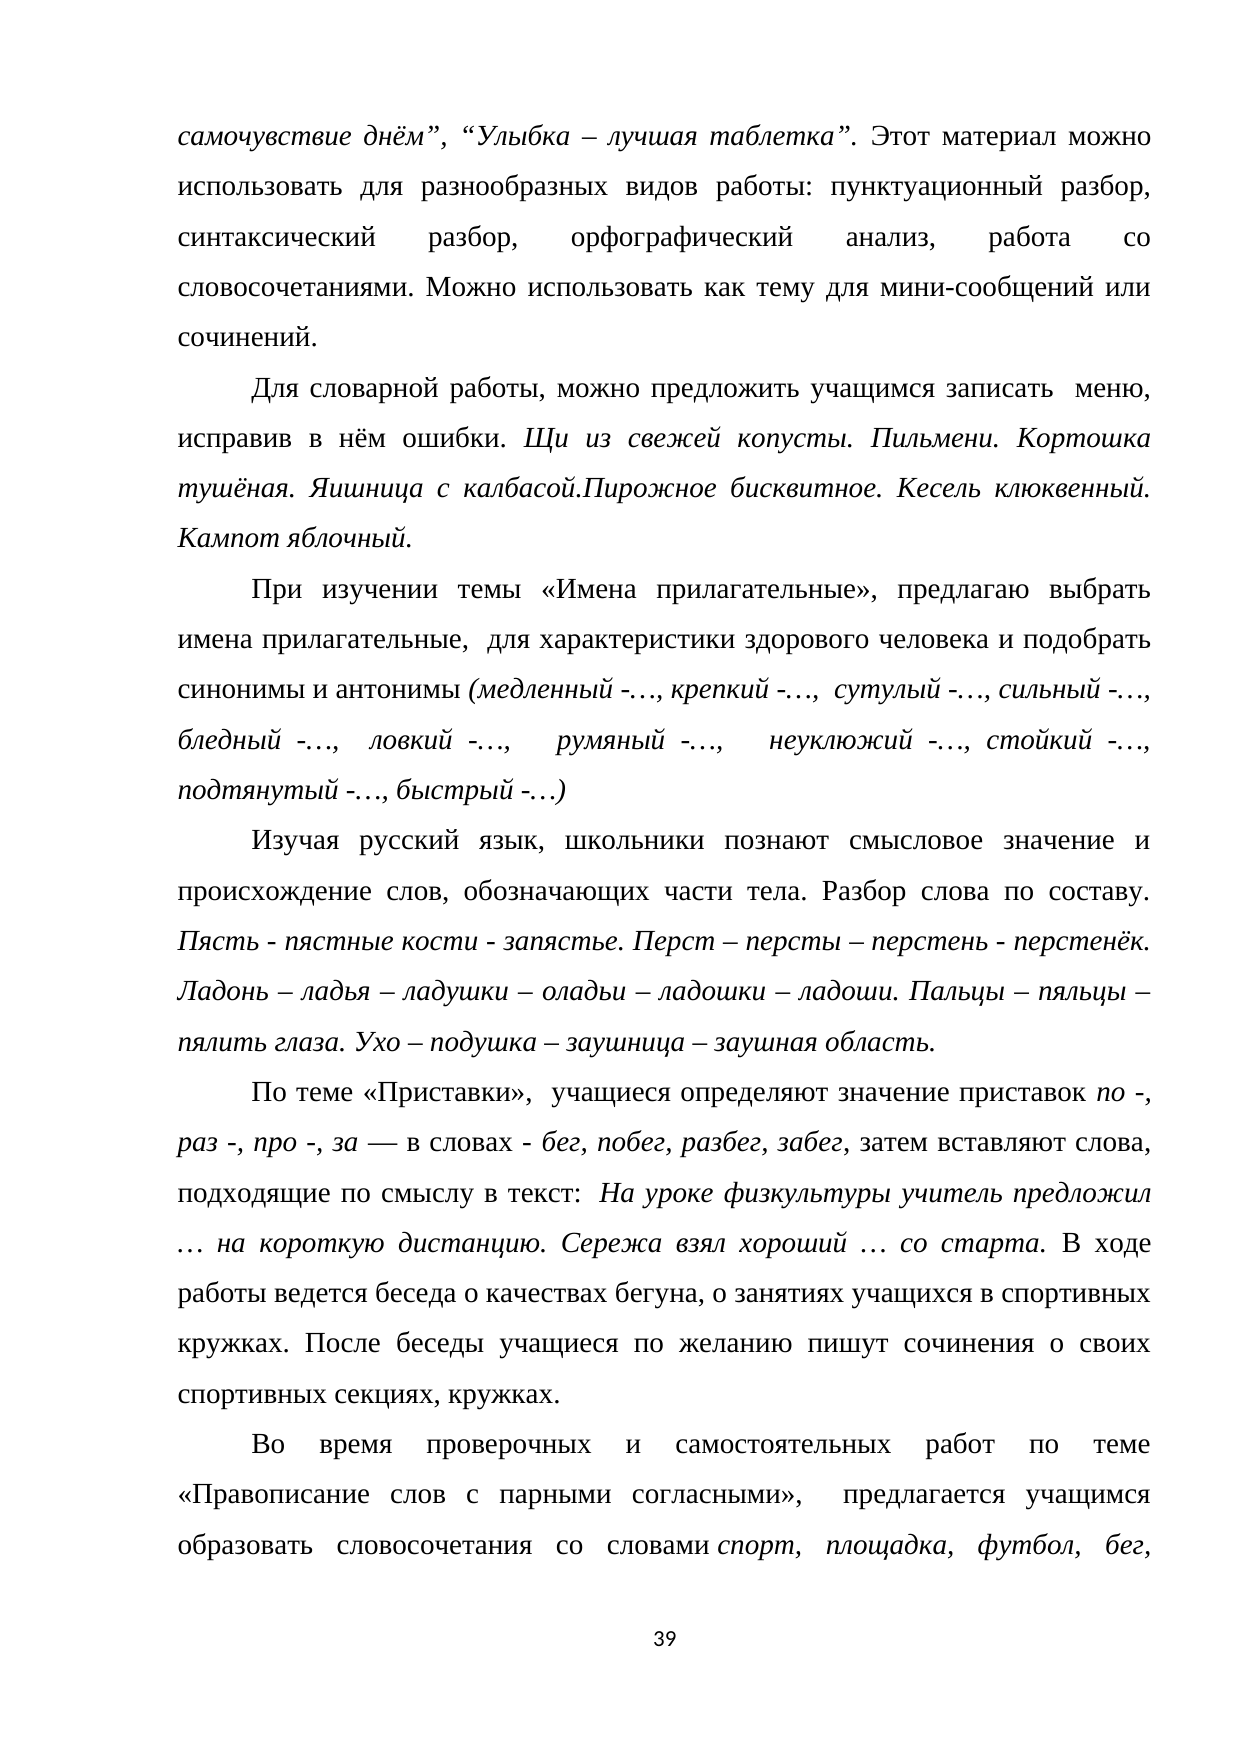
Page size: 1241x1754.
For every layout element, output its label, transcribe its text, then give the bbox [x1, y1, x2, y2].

text При изучении темы «Имена прилагательные», предлагаю выбрать имена прилагательные, для характеристики здорового человека и подобрать синонимы и антонимы (медленный -…, крепкий -…, сутулый -…, сильный -…, бледный -…, ловкий -…, румяный -…, неуклюжий -…, стойкий -…, подтянутый -…, быстрый -…) [177, 571, 1152, 806]
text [177, 1426, 1152, 1560]
text Для словарной работы, можно предложить учащимся записать меню, исправив в нём ошибки. Щи из свежей копусты. Пильмени. Кортошка тушёная. Яишница с калбасой.Пирожное бисквитное. Кесель клюквенный. Кампот яблочный. [177, 370, 1152, 554]
text Изучая русский язык, школьники познают смысловое значение и происхождение слов, обозначающих части тела. Разбор слова по составу. Пясть - пястные кости - запястье. Перст – персты – перстень - перстенёк. Ладонь – ладья – ладушки – оладьи – ладошки – ладоши. Пальцы – пяльцы – пялить глаза. Ухо – подушка – заушница – заушная область. [177, 822, 1152, 1057]
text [177, 118, 1152, 353]
text По теме «Приставки», учащиеся определяют значение приставок по -, раз -, про -, за — в словах - бег, побег, разбег, забег, затем вставляют слова, подходящие по смыслу в текст: На уроке физкультуры учитель предложил … на короткую дистанцию. Сережа взял хороший … со старта. В ходе работы ведется беседа о качествах бегуна, о занятиях учащихся в спортивных кружках. После беседы учащиеся по желанию пишут сочинения о своих спортивных секциях, кружках. [177, 1074, 1152, 1409]
